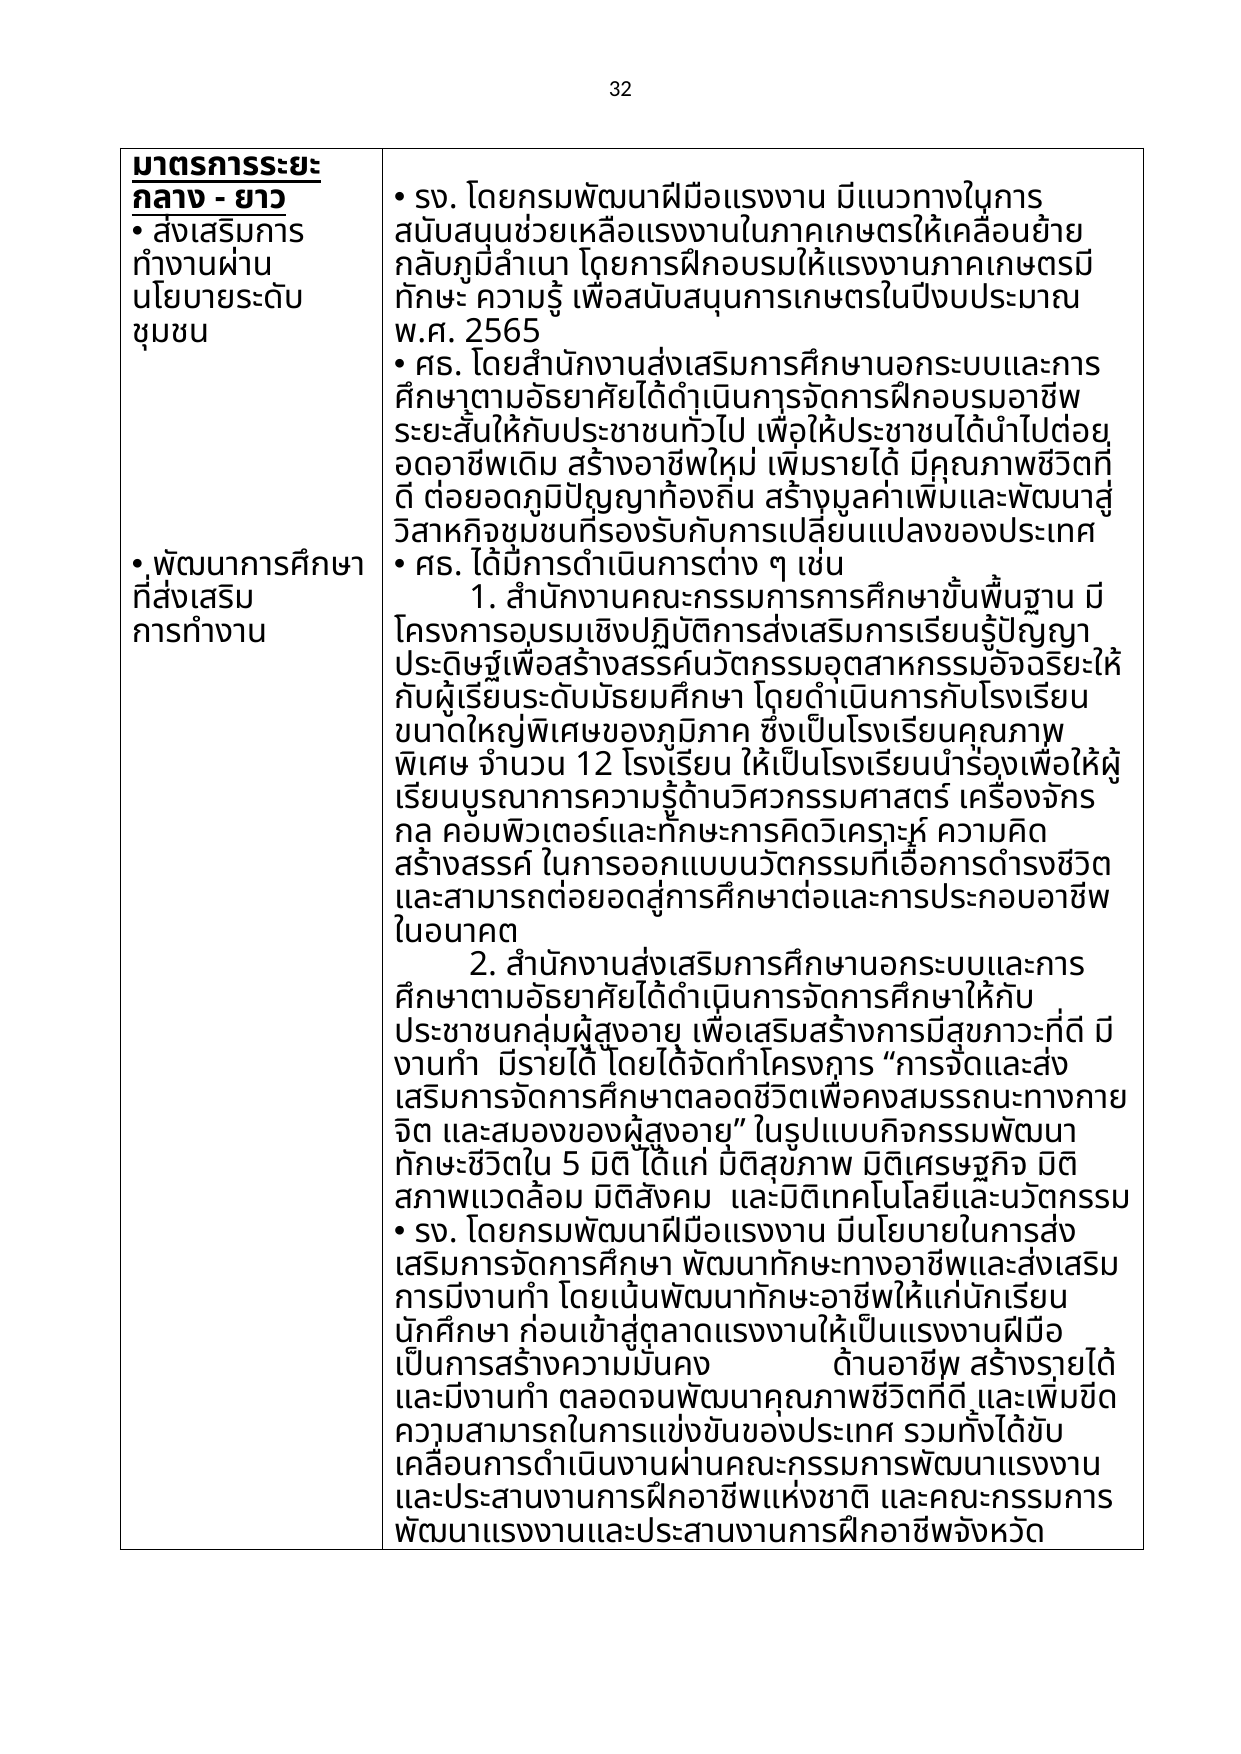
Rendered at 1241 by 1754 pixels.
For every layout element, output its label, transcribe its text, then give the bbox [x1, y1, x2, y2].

table_cell รง. โดยกรมพัฒนาฝีมือแรงงาน มีแนวทางในการสนับสนุนช่วยเหลือแรงงานในภาคเกษตรให้เคลื่อนย้ายกลับภูมิลำเนา โดยการฝึกอบรมให้แรงงานภาคเกษตรมีทักษะ ความรู้ เพื่อสนับสนุนการเกษตรในปีงบประมาณ พ.ศ. 2565 ศธ. โดยสำนักงานส่งเสริมการศึกษานอกระบบและการศึกษาตามอัธยาศัยได้ดำเนินการจัดการฝึกอบรมอาชีพระยะสั้นให้กับประชาชนทั่วไป เพื่อให้ประชาชนได้นำไปต่อยอดอาชีพเดิม สร้างอาชีพใหม่ เพิ่มรายได้ มีคุณภาพชีวิตที่ดี ต่อยอดภูมิปัญญาท้องถิ่น สร้างมูลค่าเพิ่มและพัฒนาสู่วิสาหกิจชุมชนที่รองรับกับการเปลี่ยนแปลงของประเทศ ศธ. ได้มีการดำเนินการต่าง ๆ เช่น 1. สำนักงานคณะกรรมการการศึกษาขั้นพื้นฐาน มีโครงการอบรมเชิงปฏิบัติการส่งเสริมการเรียนรู้ปัญญาประดิษฐ์เพื่อสร้างสรรค์นวัตกรรมอุตสาหกรรมอัจฉริยะให้กับผู้เรียนระดับมัธยมศึกษา โดยดำเนินการกับโรงเรียนขนาดใหญ่พิเศษของภูมิภาค ซึ่งเป็นโรงเรียนคุณภาพพิเศษ จำนวน 12 โรงเรียน ให้เป็นโรงเรียนนำร่องเพื่อให้ผู้เรียนบูรณาการความรู้ด้านวิศวกรรมศาสตร์ เครื่องจักรกล คอมพิวเตอร์และทักษะการคิดวิเคราะห์ ความคิดสร้างสรรค์ ในการออกแบบนวัตกรรมที่เอื้อการดำรงชีวิต และสามารถต่อยอดสู่การศึกษาต่อและการประกอบอาชีพในอนาคต 2. สำนักงานส่งเสริมการศึกษานอกระบบและการศึกษาตามอัธยาศัยได้ดำเนินการจัดการศึกษาให้กับประชาชนกลุ่มผู้สูงอายุ เพื่อเสริมสร้างการมีสุขภาวะที่ดี มีงานทำ มีรายได้ โดยได้จัดทำโครงการ “การจัดและส่งเสริมการจัดการศึกษาตลอดชีวิตเพื่อคงสมรรถนะทางกาย จิต และสมองของผู้สูงอายุ” ในรูปแบบกิจกรรมพัฒนาทักษะชีวิตใน 5 มิติ ได้แก่ มิติสุขภาพ มิติเศรษฐกิจ มิติสภาพแวดล้อม มิติสังคม และมิติเทคโนโลยีและนวัตกรรม รง. โดยกรมพัฒนาฝีมือแรงงาน มีนโยบายในการส่งเสริมการจัดการศึกษา พัฒนาทักษะทางอาชีพและส่งเสริมการมีงานทำ โดยเน้นพัฒนาทักษะอาชีพให้แก่นักเรียนนักศึกษา ก่อนเข้าสู่ตลาดแรงงานให้เป็นแรงงานฝีมือ เป็นการสร้างความมั่นคง ด้านอาชีพ สร้างรายได้และมีงานทำ ตลอดจนพัฒนาคุณภาพชีวิตที่ดี และเพิ่มขีดความสามารถในการแข่งขันของประเทศ รวมทั้งได้ขับเคลื่อนการดำเนินงานผ่านคณะกรรมการพัฒนาแรงงานและประสานงานการฝึกอาชีพแห่งชาติ และคณะกรรมการพัฒนาแรงงานและประสานงานการฝึกอาชีพจังหวัด [383, 149, 1143, 1549]
table_cell มาตรการระยะกลาง - ยาว ส่งเสริมการทำงานผ่าน นโยบายระดับชุมชน พัฒนาการศึกษาที่ส่งเสริม การทำงาน [121, 149, 382, 1549]
